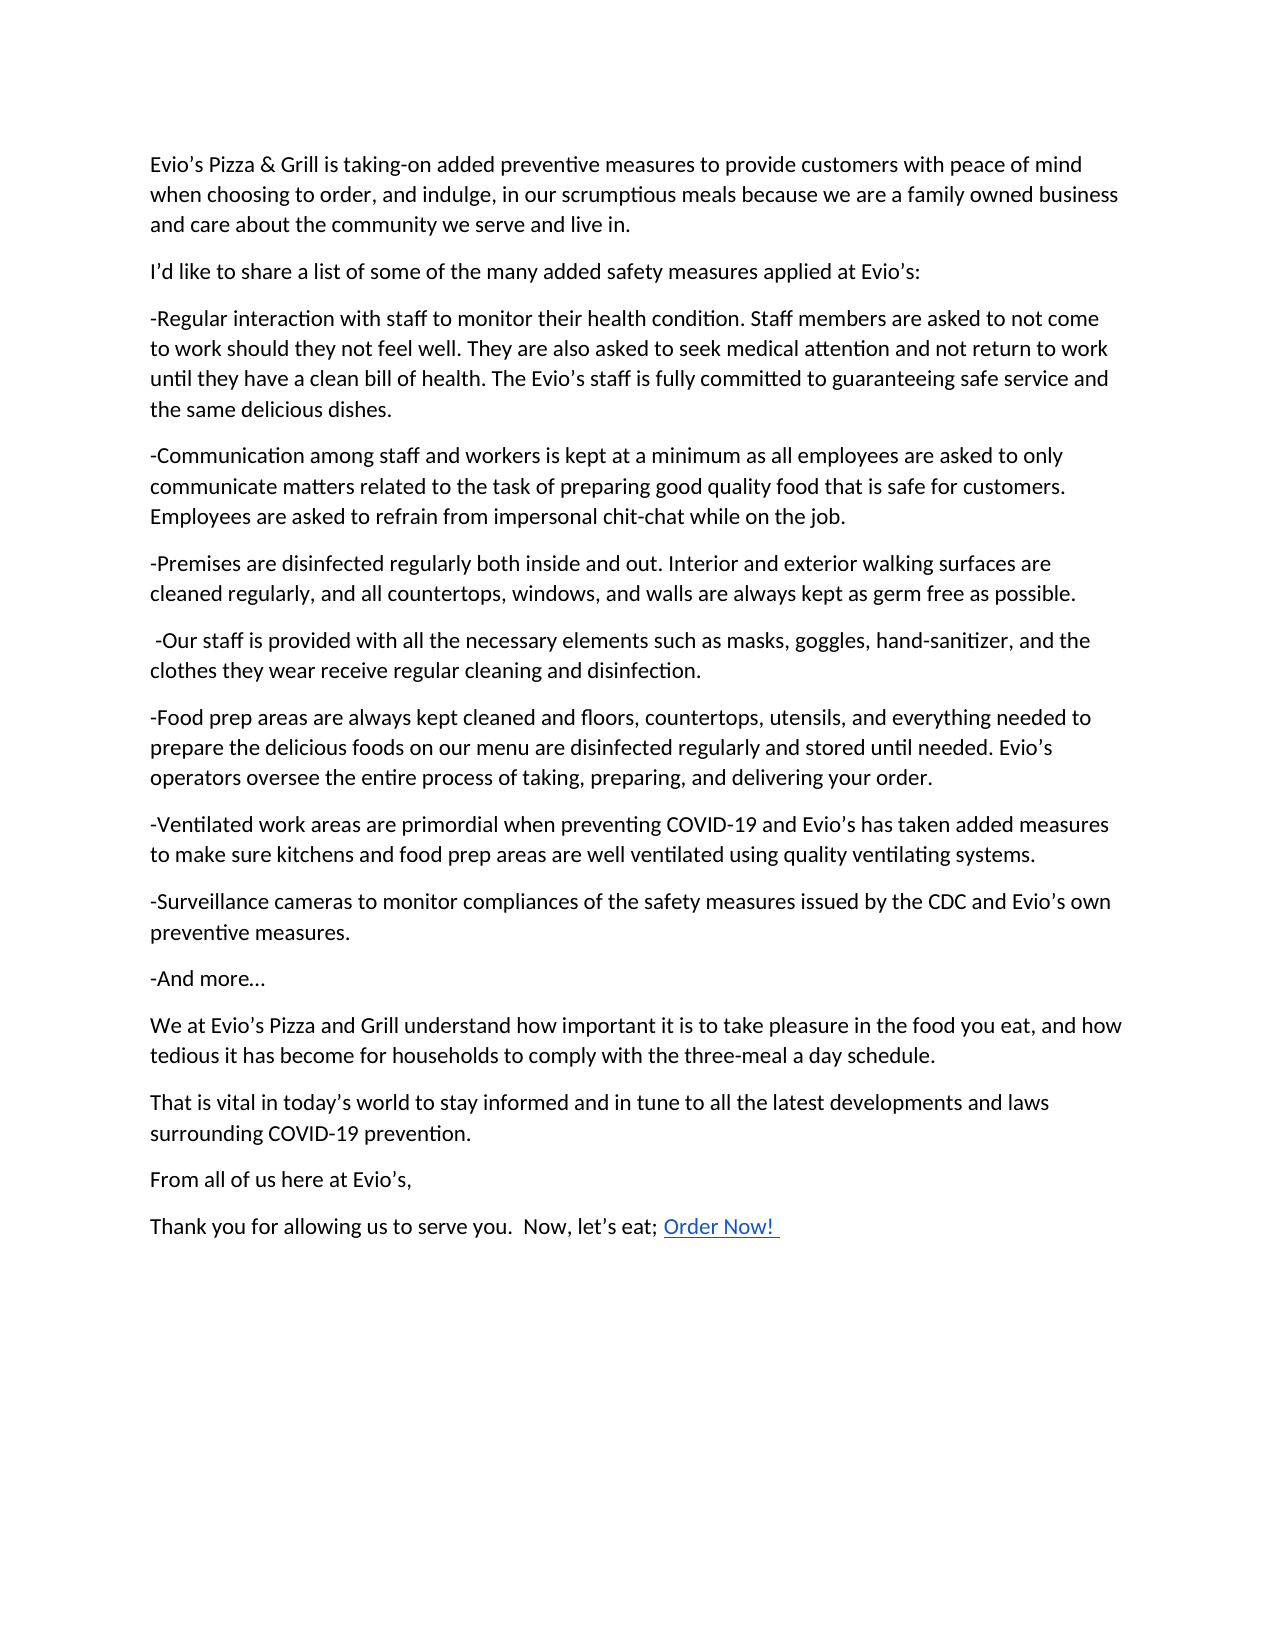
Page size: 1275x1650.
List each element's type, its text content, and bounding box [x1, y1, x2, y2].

text I’d like to share a list of some of the many added safety measures applied at Evio’s: [150, 257, 1125, 285]
text -Communication among staff and workers is kept at a minimum as all employees are asked to only communicate matters related to the task of preparing good quality food that is safe for customers. Employees are asked to refrain from impersonal chit-chat while on the job. [150, 442, 1125, 530]
text -Surveillance cameras to monitor compliances of the safety measures issued by the CDC and Evio’s own preventive measures. [150, 887, 1125, 946]
text Thank you for allowing us to serve you. Now, let’s eat; Order Now! [150, 1212, 1125, 1241]
text -Our staff is provided with all the necessary elements such as masks, goggles, hand-sanitizer, and the clothes they wear receive regular cleaning and disinfection. [150, 626, 1125, 684]
text -Ventilated work areas are primordial when preventing COVID-19 and Evio’s has taken added measures to make sure kitchens and food prep areas are well ventilated using quality ventilating systems. [150, 810, 1125, 869]
text -Regular interaction with staff to monitor their health condition. Staff members are asked to not come to work should they not feel well. They are also asked to seek medical attention and not return to work until they have a clean bill of health. The Evio’s staff is fully committed to guaranteeing safe service and the same delicious dishes. [150, 304, 1125, 423]
text -Food prep areas are always kept cleaned and floors, countertops, utensils, and everything needed to prepare the delicious foods on our menu are disinfected regularly and stored until needed. Evio’s operators oversee the entire process of taking, preparing, and delivering your order. [150, 703, 1125, 792]
text We at Evio’s Pizza and Grill understand how important it is to take pleasure in the food you eat, and how tedious it has become for households to comply with the three-meal a day schedule. [150, 1011, 1125, 1070]
text -Premises are disinfected regularly both inside and out. Interior and exterior walking surfaces are cleaned regularly, and all countertops, windows, and walls are always kept as germ free as possible. [150, 549, 1125, 607]
text That is vital in today’s world to stay informed and in tune to all the latest developments and laws surrounding COVID-19 prevention. [150, 1088, 1125, 1147]
text Evio’s Pizza & Grill is taking-on added preventive measures to provide customers with peace of mind when choosing to order, and indulge, in our scrumptious meals because we are a family owned business and care about the community we serve and live in. [150, 150, 1125, 238]
text From all of us here at Evio’s, [150, 1166, 1125, 1194]
text -And more… [150, 964, 1125, 993]
